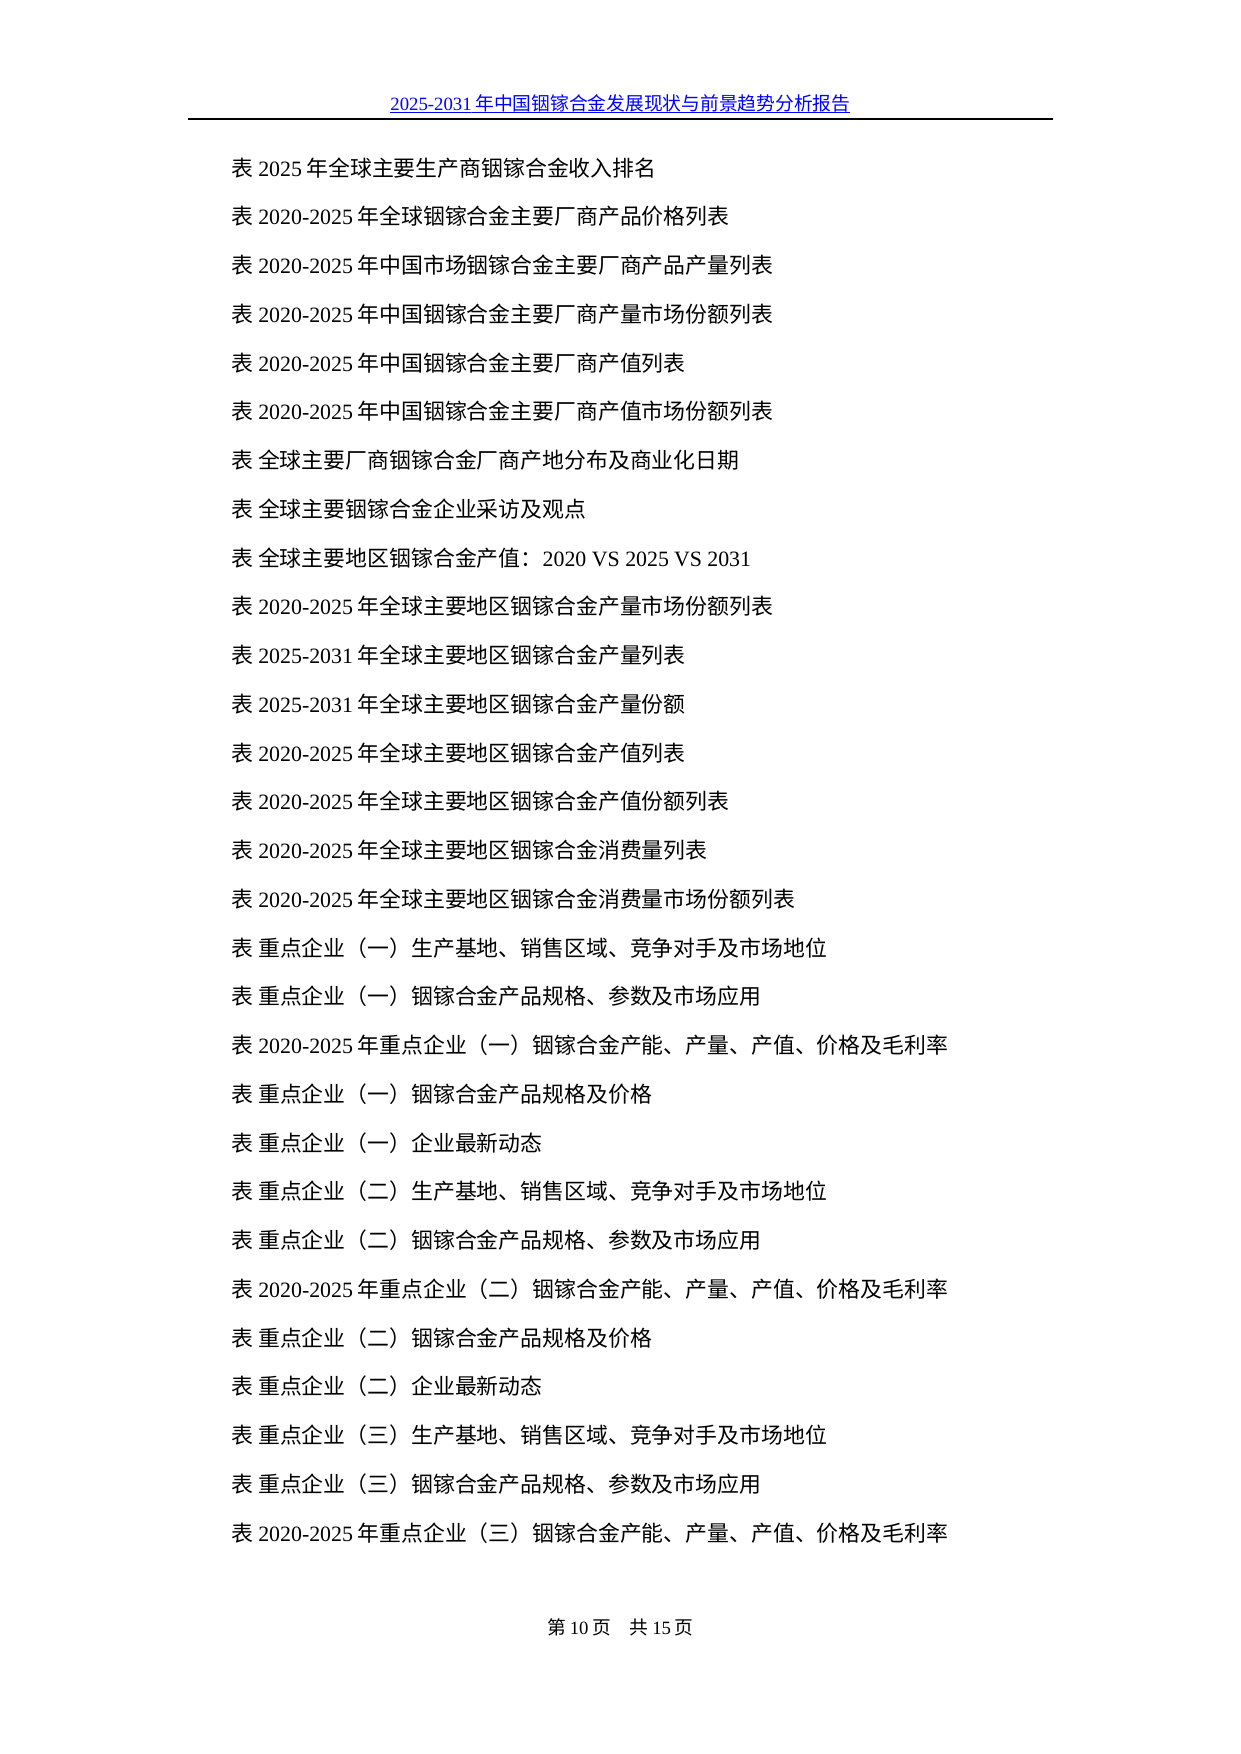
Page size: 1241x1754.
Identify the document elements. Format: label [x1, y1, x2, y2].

text [187, 150, 1053, 1548]
